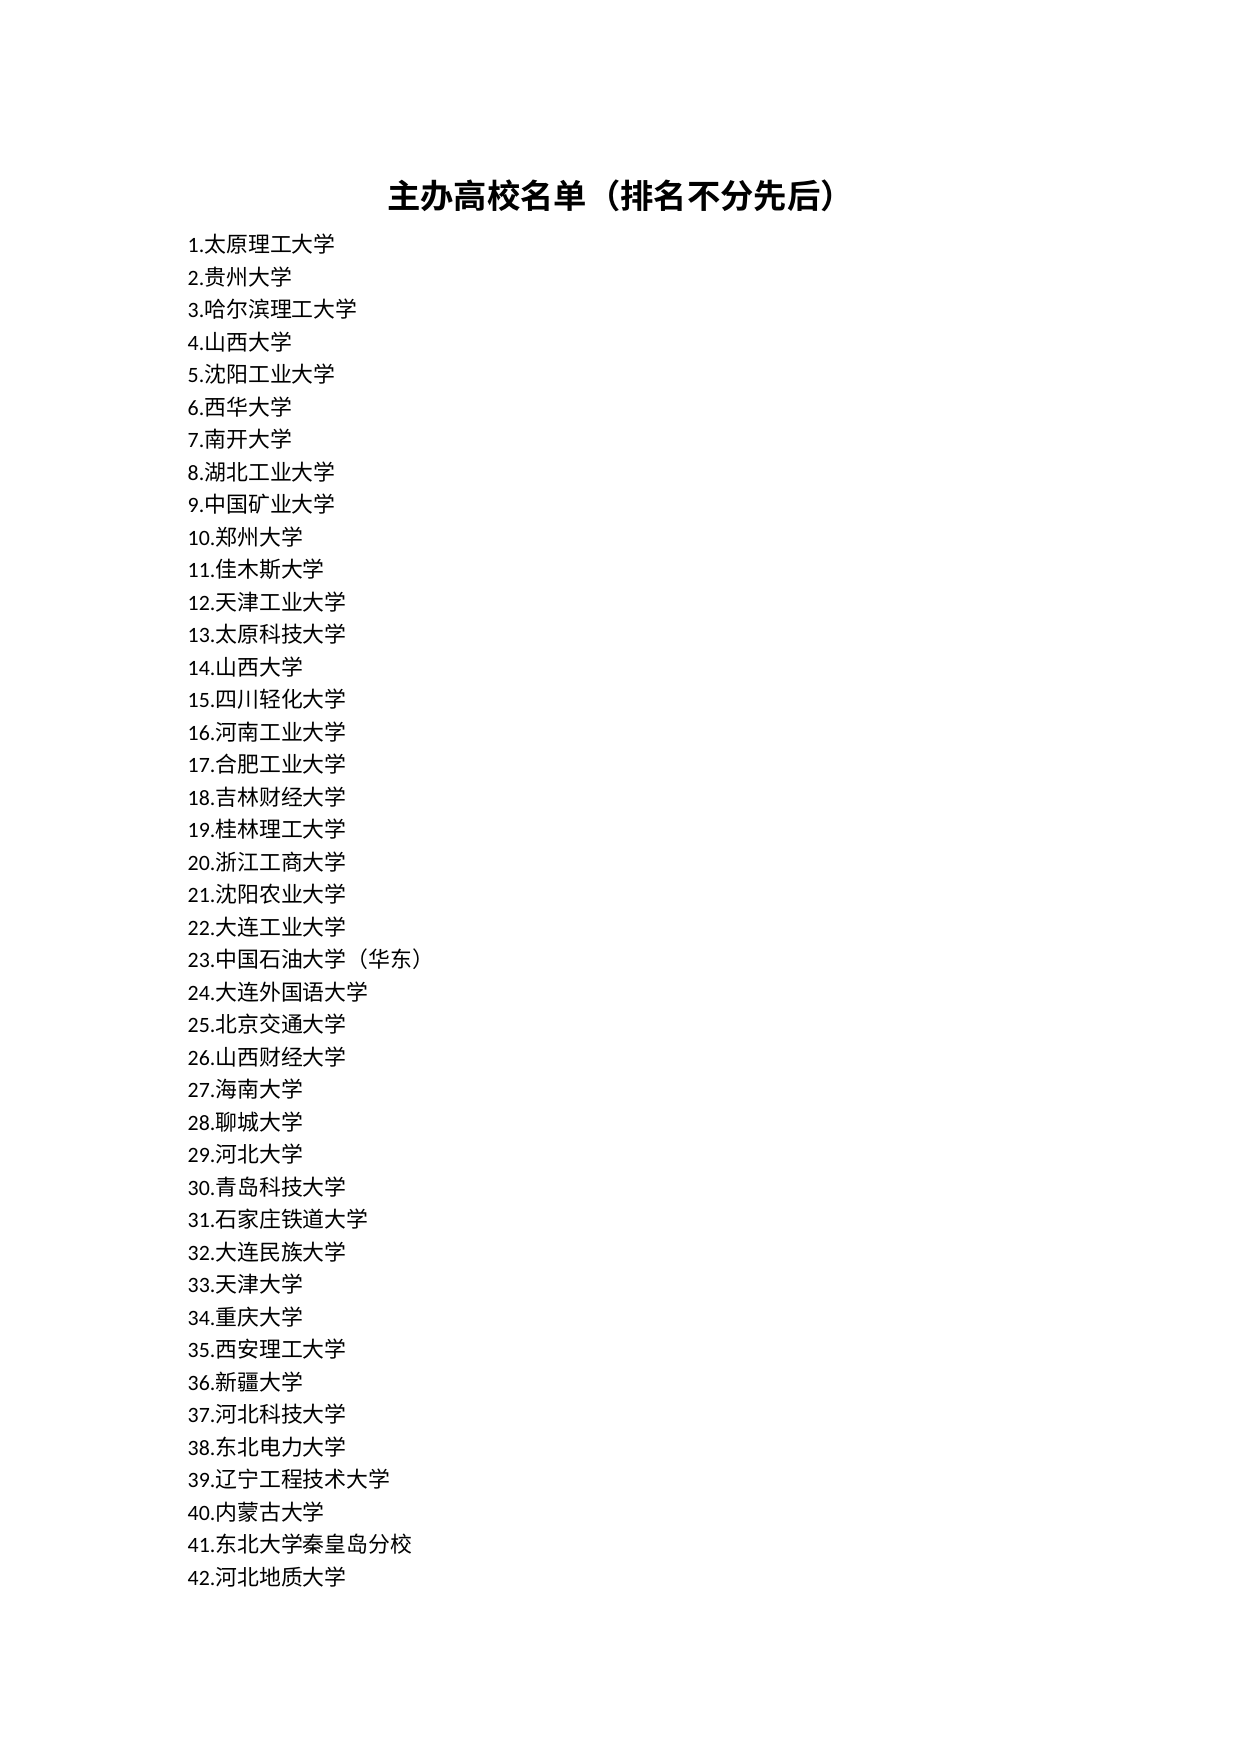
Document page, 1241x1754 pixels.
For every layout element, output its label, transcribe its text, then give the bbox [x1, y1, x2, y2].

text 4.山西大学 [187, 324, 1053, 357]
text 26.山西财经大学 [187, 1039, 1053, 1072]
text 6.西华大学 [187, 389, 1053, 422]
text 7.南开大学 [187, 422, 1053, 454]
text 28.聊城大学 [187, 1104, 1053, 1137]
text 13.太原科技大学 [187, 617, 1053, 649]
text 8.湖北工业大学 [187, 454, 1053, 487]
text 17.合肥工业大学 [187, 747, 1053, 779]
text 2.贵州大学 [187, 259, 1053, 292]
text 36.新疆大学 [187, 1364, 1053, 1397]
text 12.天津工业大学 [187, 584, 1053, 617]
text 38.东北电力大学 [187, 1429, 1053, 1462]
text 42.河北地质大学 [187, 1559, 1053, 1592]
text 33.天津大学 [187, 1267, 1053, 1299]
text 22.大连工业大学 [187, 909, 1053, 942]
text 5.沈阳工业大学 [187, 357, 1053, 389]
text 25.北京交通大学 [187, 1007, 1053, 1039]
text 29.河北大学 [187, 1137, 1053, 1169]
text 20.浙江工商大学 [187, 844, 1053, 877]
text 39.辽宁工程技术大学 [187, 1462, 1053, 1494]
text 32.大连民族大学 [187, 1234, 1053, 1267]
text 9.中国矿业大学 [187, 487, 1053, 519]
text 15.四川轻化大学 [187, 682, 1053, 714]
text 34.重庆大学 [187, 1299, 1053, 1332]
text 35.西安理工大学 [187, 1332, 1053, 1364]
text 3.哈尔滨理工大学 [187, 292, 1053, 324]
text 1.太原理工大学 [187, 227, 1053, 259]
text 23.中国石油大学（华东） [187, 942, 1053, 974]
text 30.青岛科技大学 [187, 1169, 1053, 1202]
text 18.吉林财经大学 [187, 779, 1053, 812]
text 37.河北科技大学 [187, 1397, 1053, 1429]
text 11.佳木斯大学 [187, 552, 1053, 584]
text 24.大连外国语大学 [187, 974, 1053, 1007]
text 21.沈阳农业大学 [187, 877, 1053, 909]
text 31.石家庄铁道大学 [187, 1202, 1053, 1234]
text 主办高校名单（排名不分先后） [187, 162, 1053, 227]
text 19.桂林理工大学 [187, 812, 1053, 844]
text 41.东北大学秦皇岛分校 [187, 1527, 1053, 1559]
text 40.内蒙古大学 [187, 1494, 1053, 1527]
text 10.郑州大学 [187, 519, 1053, 552]
text 16.河南工业大学 [187, 714, 1053, 747]
text 14.山西大学 [187, 649, 1053, 682]
text 27.海南大学 [187, 1072, 1053, 1104]
